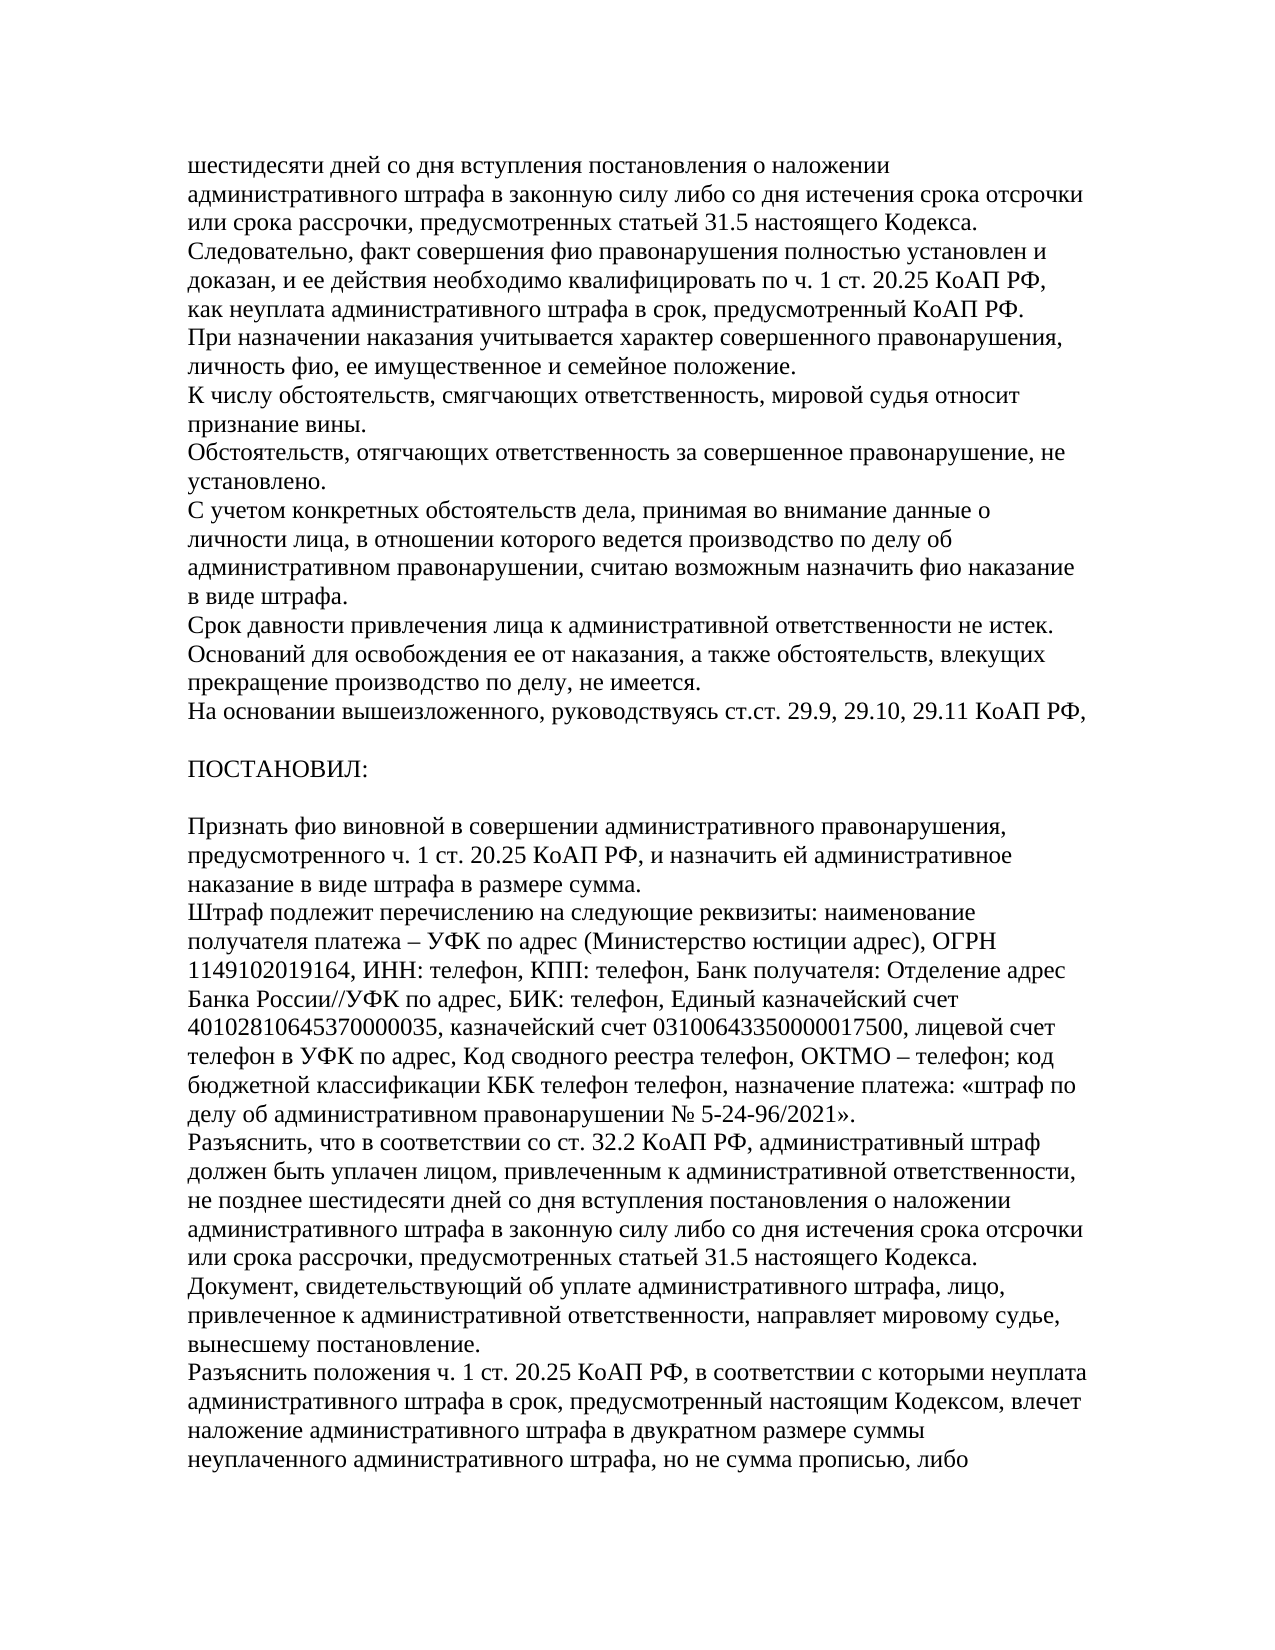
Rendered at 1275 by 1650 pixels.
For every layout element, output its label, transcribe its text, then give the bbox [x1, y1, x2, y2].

text Документ, свидетельствующий об уплате административного штрафа, лицо, привлеченное к административной ответственности, направляет мировому судье, вынесшему постановление. [187, 1271, 1087, 1357]
text С учетом конкретных обстоятельств дела, принимая во внимание данные о личности лица, в отношении которого ведется производство по делу об административном правонарушении, считаю возможным назначить фио наказание в виде штрафа. [187, 495, 1087, 610]
text К числу обстоятельств, смягчающих ответственность, мировой судья относит признание вины. [187, 380, 1087, 437]
text Обстоятельств, отягчающих ответственность за совершенное правонарушение, не установлено. [187, 437, 1087, 495]
text ПОСТАНОВИЛ: [187, 754, 1087, 782]
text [187, 1357, 1087, 1472]
text Разъяснить, что в соответствии со ст. 32.2 КоАП РФ, административный штраф должен быть уплачен лицом, привлеченным к административной ответственности, не позднее шестидесяти дней со дня вступления постановления о наложении административного штрафа в законную силу либо со дня истечения срока отсрочки или срока рассрочки, предусмотренных статьей 31.5 настоящего Кодекса. [187, 1127, 1087, 1271]
text При назначении наказания учитывается характер совершенного правонарушения, личность фио, ее имущественное и семейное положение. [187, 322, 1087, 380]
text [187, 150, 1087, 236]
text На основании вышеизложенного, руководствуясь ст.ст. 29.9, 29.10, 29.11 КоАП РФ, [187, 696, 1087, 725]
text Штраф подлежит перечислению на следующие реквизиты: наименование получателя платежа – УФК по адрес (Министерство юстиции адрес), ОГРН 1149102019164, ИНН: телефон, КПП: телефон, Банк получателя: Отделение адрес Банка России//УФК по адрес, БИК: телефон, Единый казначейский счет 40102810645370000035, казначейский счет 03100643350000017500, лицевой счет телефон в УФК по адрес, Код сводного реестра телефон, ОКТМО – телефон; код бюджетной классификации КБК телефон телефон, назначение платежа: «штраф по делу об административном правонарушении № 5-24-96/2021». [187, 897, 1087, 1127]
text Срок давности привлечения лица к административной ответственности не истек. Оснований для освобождения ее от наказания, а также обстоятельств, влекущих прекращение производство по делу, не имеется. [187, 610, 1087, 696]
text Следовательно, факт совершения фио правонарушения полностью установлен и доказан, и ее действия необходимо квалифицировать по ч. 1 ст. 20.25 КоАП РФ, как неуплата административного штрафа в срок, предусмотренный КоАП РФ. [187, 236, 1087, 322]
text Признать фио виновной в совершении административного правонарушения, предусмотренного ч. 1 ст. 20.25 КоАП РФ, и назначить ей административное наказание в виде штрафа в размере сумма. [187, 811, 1087, 897]
